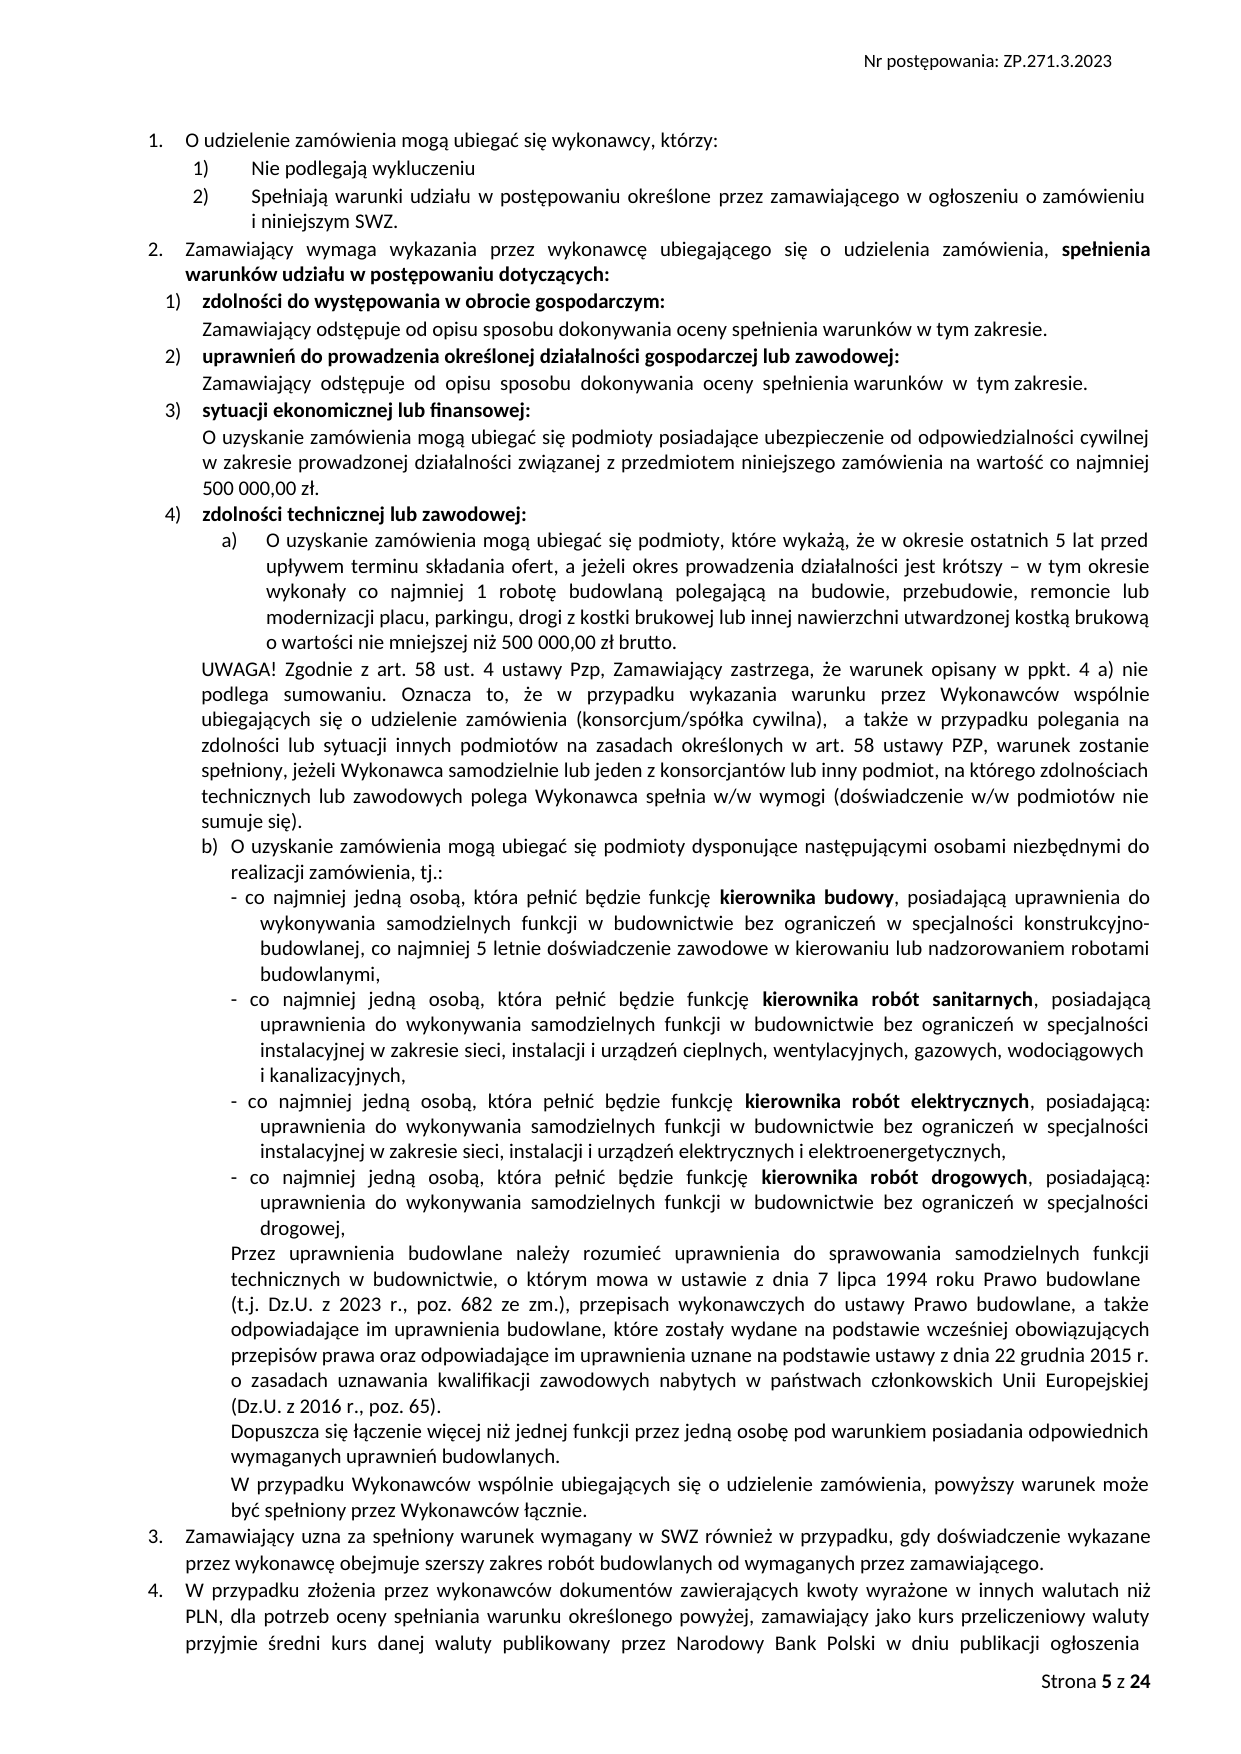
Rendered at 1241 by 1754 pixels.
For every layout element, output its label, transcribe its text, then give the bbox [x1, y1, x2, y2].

list zdolności technicznej lub zawodowej: [164, 501, 1151, 527]
list sytuacji ekonomicznej lub finansowej: [164, 397, 1151, 423]
text UWAGA! Zgodnie z art. 58 ust. 4 ustawy Pzp, Zamawiający zastrzega, że warunek opisany w ppkt. 4 a) nie podlega sumowaniu. Oznacza to, że w przypadku wykazania warunku przez Wykonawców wspólnie ubiegających się o udzielenie zamówienia (konsorcjum/spółka cywilna), a także w przypadku polegania na zdolności lub sytuacji innych podmiotów na zasadach określonych w art. 58 ustawy PZP, warunek zostanie spełniony, jeżeli Wykonawca samodzielnie lub jeden z konsorcjantów lub inny podmiot, na którego zdolnościach technicznych lub zawodowych polega Wykonawca spełnia w/w wymogi (doświadczenie w/w podmiotów nie sumuje się). [201, 656, 1151, 834]
list O uzyskanie zamówienia mogą ubiegać się podmioty dysponujące następującymi osobami niezbędnymi do realizacji zamówienia, tj.: [201, 834, 1151, 884]
text - co najmniej jedną osobą, która pełnić będzie funkcję kierownika robót sanitarnych, posiadającą uprawnienia do wykonywania samodzielnych funkcji w budownictwie bez ograniczeń w specjalności instalacyjnej w zakresie sieci, instalacji i urządzeń cieplnych, wentylacyjnych, gazowych, wodociągowych i kanalizacyjnych, [231, 986, 1151, 1088]
text - co najmniej jedną osobą, która pełnić będzie funkcję kierownika budowy, posiadającą uprawnienia do wykonywania samodzielnych funkcji w budownictwie bez ograniczeń w specjalności konstrukcyjno-budowlanej, co najmniej 5 letnie doświadczenie zawodowe w kierowaniu lub nadzorowaniem robotami budowlanymi, [231, 884, 1151, 986]
list O udzielenie zamówienia mogą ubiegać się wykonawcy, którzy: [148, 128, 1151, 153]
text Dopuszcza się łączenie więcej niż jednej funkcji przez jedną osobę pod warunkiem posiadania odpowiednich wymaganych uprawnień budowlanych. [231, 1418, 1151, 1469]
list uprawnień do prowadzenia określonej działalności gospodarczej lub zawodowej: [164, 343, 1151, 368]
text - co najmniej jedną osobą, która pełnić będzie funkcję kierownika robót elektrycznych, posiadającą: uprawnienia do wykonywania samodzielnych funkcji w budownictwie bez ograniczeń w specjalności instalacyjnej w zakresie sieci, instalacji i urządzeń elektrycznych i elektroenergetycznych, [231, 1088, 1151, 1164]
text - co najmniej jedną osobą, która pełnić będzie funkcję kierownika robót drogowych, posiadającą: uprawnienia do wykonywania samodzielnych funkcji w budownictwie bez ograniczeń w specjalności drogowej, [231, 1164, 1151, 1240]
list O uzyskanie zamówienia mogą ubiegać się podmioty, które wykażą, że w okresie ostatnich 5 lat przed upływem terminu składania ofert, a jeżeli okres prowadzenia działalności jest krótszy – w tym okresie wykonały co najmniej 1 robotę budowlaną polegającą na budowie, przebudowie, remoncie lub modernizacji placu, parkingu, drogi z kostki brukowej lub innej nawierzchni utwardzonej kostką brukową o wartości nie mniejszej niż 500 000,00 zł brutto. [221, 528, 1151, 655]
list O uzyskanie zamówienia mogą ubiegać się podmioty posiadające ubezpieczenie od odpowiedzialności cywilnej w zakresie prowadzonej działalności związanej z przedmiotem niniejszego zamówienia na wartość co najmniej 500 000,00 zł. [202, 424, 1151, 500]
list Zamawiający odstępuje od opisu sposobu dokonywania oceny spełnienia warunków w tym zakresie. [202, 370, 1151, 395]
list Zamawiający odstępuje od opisu sposobu dokonywania oceny spełnienia warunków w tym zakresie. [202, 316, 1151, 341]
list Zamawiający wymaga wykazania przez wykonawcę ubiegającego się o udzielenia zamówienia, spełnienia warunków udziału w postępowaniu dotyczących: [148, 236, 1151, 287]
list Zamawiający uzna za spełniony warunek wymagany w SWZ również w przypadku, gdy doświadczenie wykazane przez wykonawcę obejmuje szerszy zakres robót budowlanych od wymaganych przez zamawiającego. [148, 1524, 1151, 1575]
text Przez uprawnienia budowlane należy rozumieć uprawnienia do sprawowania samodzielnych funkcji technicznych w budownictwie, o którym mowa w ustawie z dnia 7 lipca 1994 roku Prawo budowlane (t.j. Dz.U. z 2023 r., poz. 682 ze zm.), przepisach wykonawczych do ustawy Prawo budowlane, a także odpowiadające im uprawnienia budowlane, które zostały wydane na podstawie wcześniej obowiązujących przepisów prawa oraz odpowiadające im uprawnienia uznane na podstawie ustawy z dnia 22 grudnia 2015 r. o zasadach uznawania kwalifikacji zawodowych nabytych w państwach członkowskich Unii Europejskiej (Dz.U. z 2016 r., poz. 65). [231, 1240, 1151, 1418]
list zdolności do występowania w obrocie gospodarczym: [164, 289, 1151, 314]
list W przypadku Wykonawców wspólnie ubiegających się o udzielenie zamówienia, powyższy warunek może być spełniony przez Wykonawców łącznie. [231, 1472, 1151, 1522]
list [148, 1578, 1151, 1655]
list Spełniają warunki udziału w postępowaniu określone przez zamawiającego w ogłoszeniu o zamówieniu i niniejszym SWZ. [192, 183, 1151, 234]
list Nie podlegają wykluczeniu [192, 155, 1151, 181]
